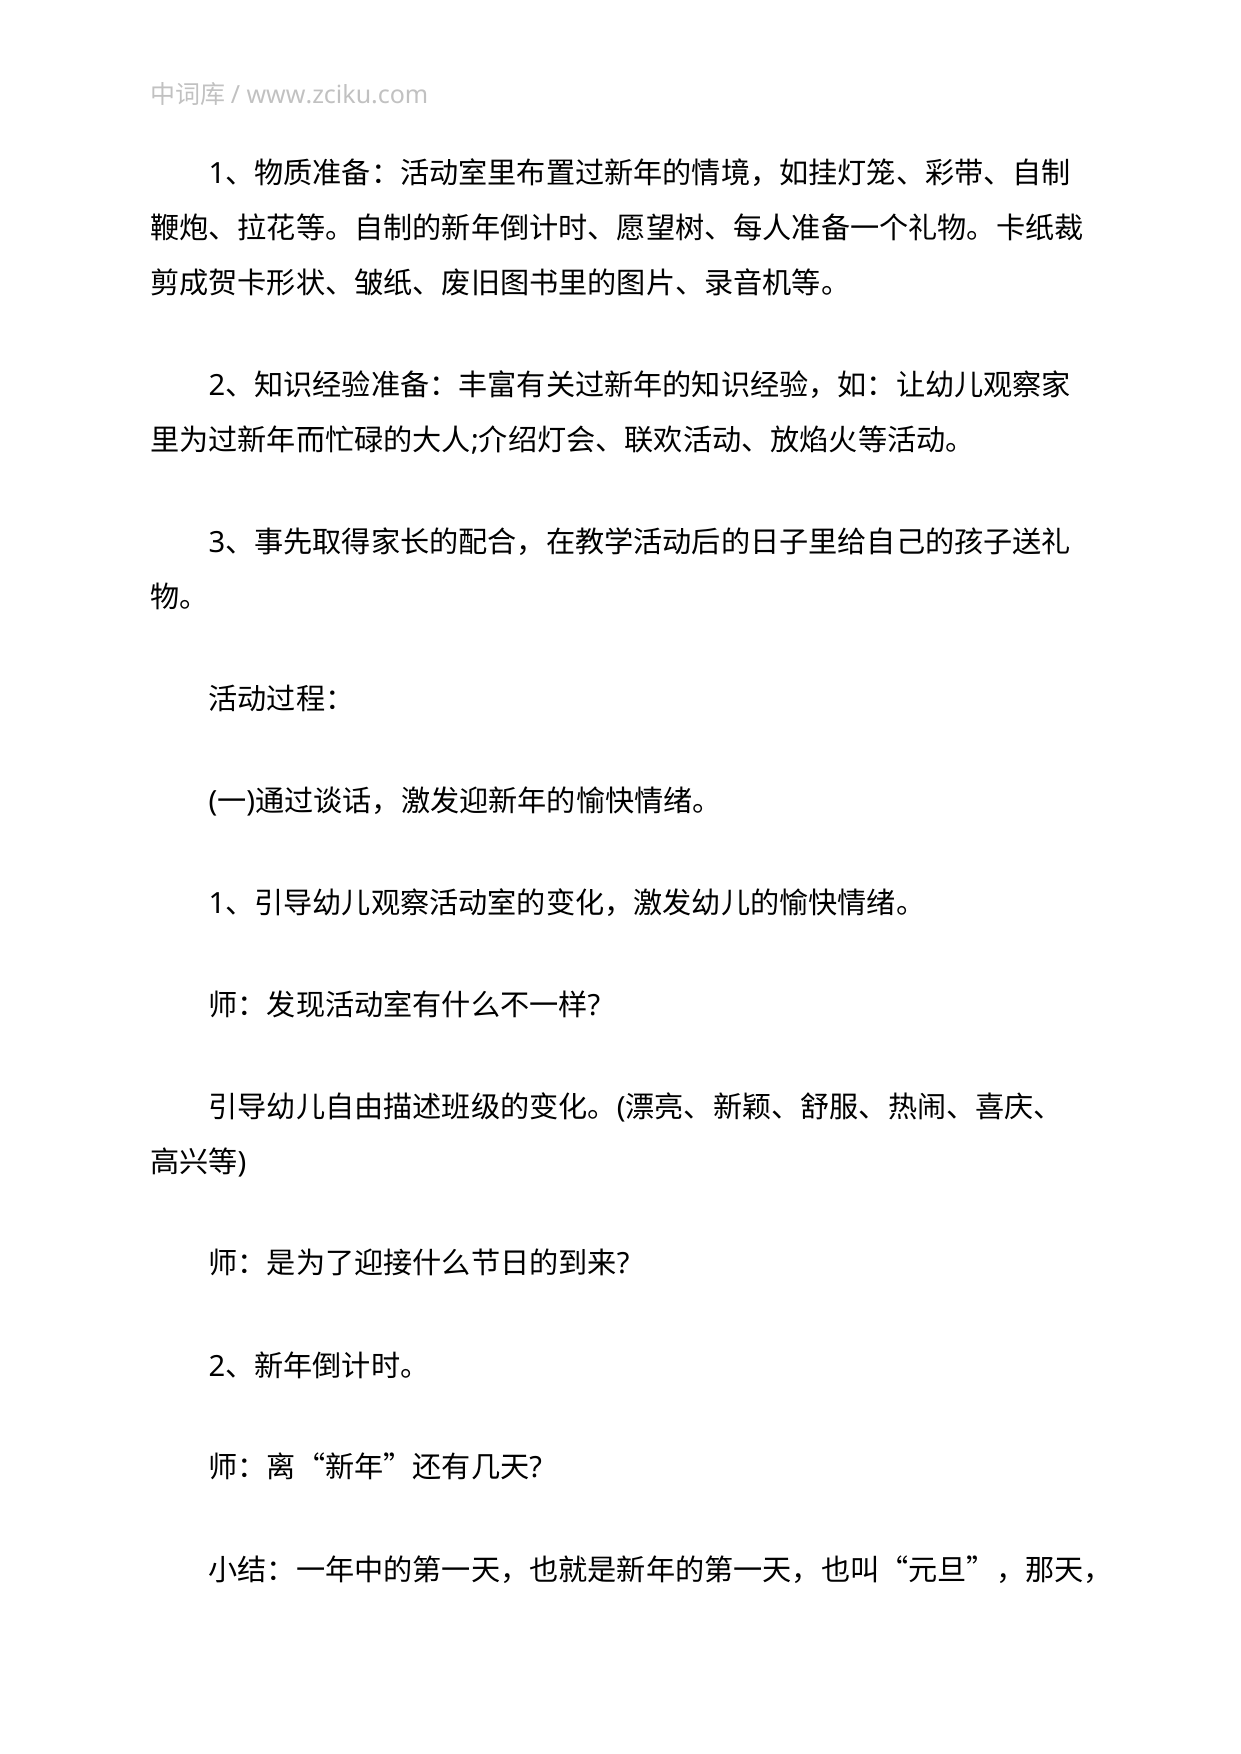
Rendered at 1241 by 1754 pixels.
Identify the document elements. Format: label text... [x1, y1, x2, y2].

text 师：发现活动室有什么不一样? [150, 981, 1090, 1023]
text 2、知识经验准备：丰富有关过新年的知识经验，如：让幼儿观察家里为过新年而忙碌的大人;介绍灯会、联欢活动、放焰火等活动。 [150, 362, 1090, 459]
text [150, 1546, 1090, 1588]
text 师：离“新年”还有几天? [150, 1444, 1090, 1486]
text 3、事先取得家长的配合，在教学活动后的日子里给自己的孩子送礼物。 [150, 519, 1090, 616]
text 师：是为了迎接什么节日的到来? [150, 1240, 1090, 1282]
text 1、物质准备：活动室里布置过新年的情境，如挂灯笼、彩带、自制鞭炮、拉花等。自制的新年倒计时、愿望树、每人准备一个礼物。卡纸裁剪成贺卡形状、皱纸、废旧图书里的图片、录音机等。 [150, 150, 1090, 302]
text 引导幼儿自由描述班级的变化。(漂亮、新颖、舒服、热闹、喜庆、高兴等) [150, 1083, 1090, 1181]
text 1、引导幼儿观察活动室的变化，激发幼儿的愉快情绪。 [150, 879, 1090, 922]
text 活动过程： [150, 675, 1090, 718]
text 2、新年倒计时。 [150, 1342, 1090, 1384]
text (一)通过谈话，激发迎新年的愉快情绪。 [150, 777, 1090, 819]
